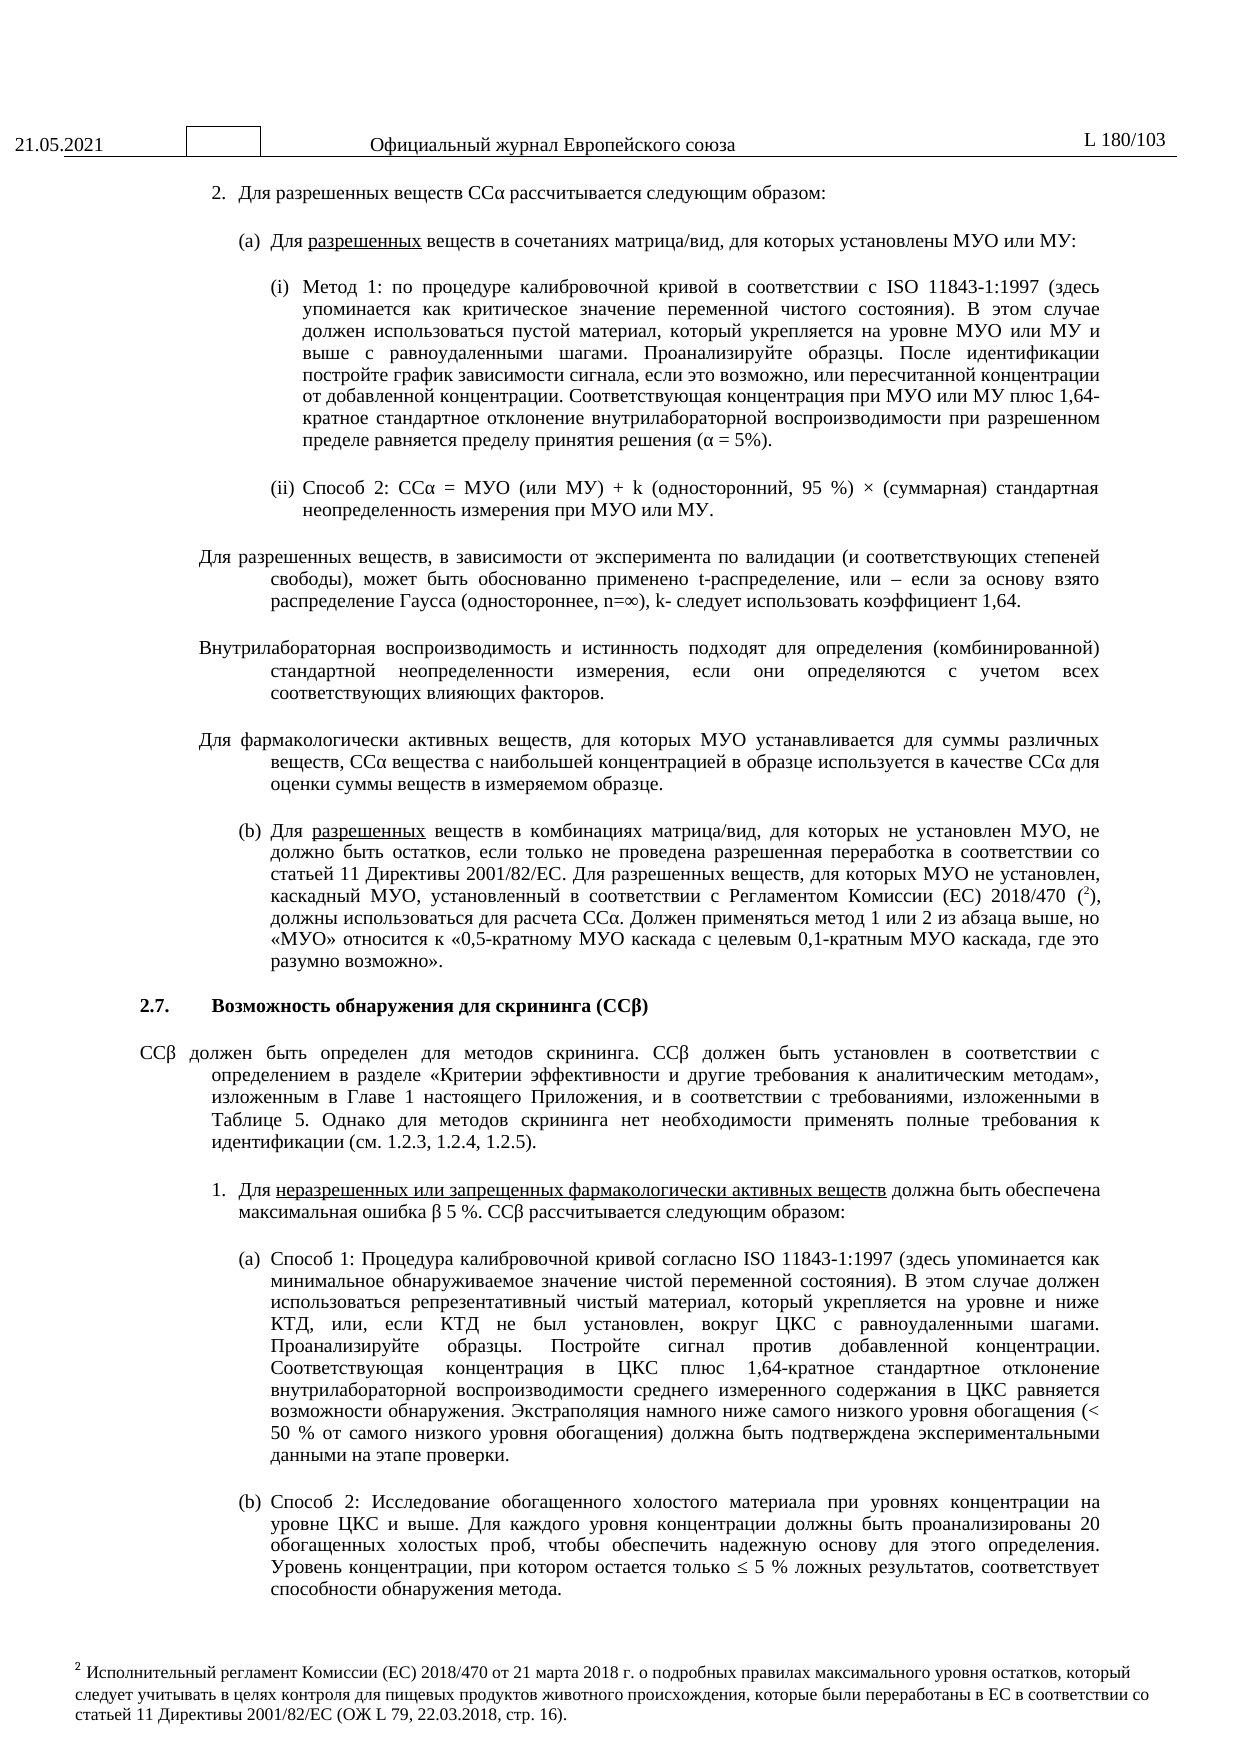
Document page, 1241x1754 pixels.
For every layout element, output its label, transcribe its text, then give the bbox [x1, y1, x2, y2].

text CCβ должен быть определен для методов скрининга. CCβ должен быть установлен в соответствии с определением в разделе «Критерии эффективности и другие требования к аналитическим методам», изложенным в Главе 1 настоящего Приложения, и в соответствии с требованиями, изложенными в Таблице 5. Однако для методов скрининга нет необходимости применять полные требования к идентификации (см. 1.2.3, 1.2.4, 1.2.5). [139, 1041, 1101, 1153]
list Для неразрешенных или запрещенных фармакологически активных веществ должна быть обеспечена максимальная ошибка β 5 %. CCβ рассчитывается следующим образом: [211, 1178, 1101, 1223]
table_header EN [187, 127, 260, 156]
list Метод 1: по процедуре калибровочной кривой в соответствии с ISO 11843-1:1997 (здесь упоминается как критическое значение переменной чистого состояния). В этом случае должен использоваться пустой материал, который укрепляется на уровне МУО или МУ и выше с равноудаленными шагами. Проанализируйте образцы. После идентификации постройте график зависимости сигнала, если это возможно, или пересчитанной концентрации от добавленной концентрации. Соответствующая концентрация при МУО или МУ плюс 1,64-кратное стандартное отклонение внутрилабораторной воспроизводимости при разрешенном пределе равняется пределу принятия решения (α = 5%). [270, 277, 1101, 451]
list Для разрешенных веществ CCα рассчитывается следующим образом: [211, 181, 1165, 204]
list Для разрешенных веществ в комбинациях матрица/вид, для которых не установлен МУО, не должно быть остатков, если только не проведена разрешенная переработка в соответствии со статьей 11 Директивы 2001/82/ЕС. Для разрешенных веществ, для которых МУО не установлен, каскадный МУО, установленный в соответствии с Регламентом Комиссии (ЕС) 2018/470 (), должны использоваться для расчета CCα. Должен применяться метод 1 или 2 из абзаца выше, но «МУО» относится к «0,5-кратному МУО каскада с целевым 0,1-кратным МУО каскада, где это разумно возможно». [238, 820, 1101, 972]
list Способ 2: Исследование обогащенного холостого материала при уровнях концентрации на уровне ЦКС и выше. Для каждого уровня концентрации должны быть проанализированы 20 обогащенных холостых проб, чтобы обеспечить надежную основу для этого определения. Уровень концентрации, при котором остается только ≤ 5 % ложных результатов, соответствует способности обнаружения метода. [238, 1491, 1101, 1600]
list Способ 2: CCα = МУО (или МУ) + k (односторонний, 95 %) × (суммарная) стандартная неопределенность измерения при МУО или МУ. [270, 476, 1101, 521]
table_header 21.05.2021 [64, 126, 186, 156]
list Для разрешенных веществ в сочетаниях матрица/вид, для которых установлены МУО или МУ: [238, 228, 1165, 251]
text Для разрешенных веществ, в зависимости от эксперимента по валидации (и соответствующих степеней свободы), может быть обоснованно применено t-распределение, или – если за основу взято распределение Гаусса (одностороннее, n=∞), k- следует использовать коэффициент 1,64. [198, 546, 1101, 611]
text Для фармакологически активных веществ, для которых МУО устанавливается для суммы различных веществ, CCα вещества с наибольшей концентрацией в образце используется в качестве CCα для оценки суммы веществ в измеряемом образце. [198, 729, 1101, 794]
text Внутрилабораторная воспроизводимость и истинность подходят для определения (комбинированной) стандартной неопределенности измерения, если они определяются с учетом всех соответствующих влияющих факторов. [198, 637, 1101, 704]
subtitle Возможность обнаружения для скрининга (CCβ) [139, 994, 1165, 1017]
list Способ 1: Процедура калибровочной кривой согласно ISO 11843-1:1997 (здесь упоминается как минимальное обнаруживаемое значение чистой переменной состояния). В этом случае должен использоваться репрезентативный чистый материал, который укрепляется на уровне и ниже КТД, или, если КТД не был установлен, вокруг ЦКС с равноудаленными шагами. Проанализируйте образцы. Постройте сигнал против добавленной концентрации. Соответствующая концентрация в ЦКС плюс 1,64-кратное стандартное отклонение внутрилабораторной воспроизводимости среднего измеренного содержания в ЦКС равняется возможности обнаружения. Экстраполяция намного ниже самого низкого уровня обогащения (< 50 % от самого низкого уровня обогащения) должна быть подтверждена экспериментальными данными на этапе проверки. [238, 1248, 1101, 1466]
table_header L 180/103 [905, 126, 1177, 156]
table_header Официальный журнал Европейского союза [261, 126, 905, 156]
